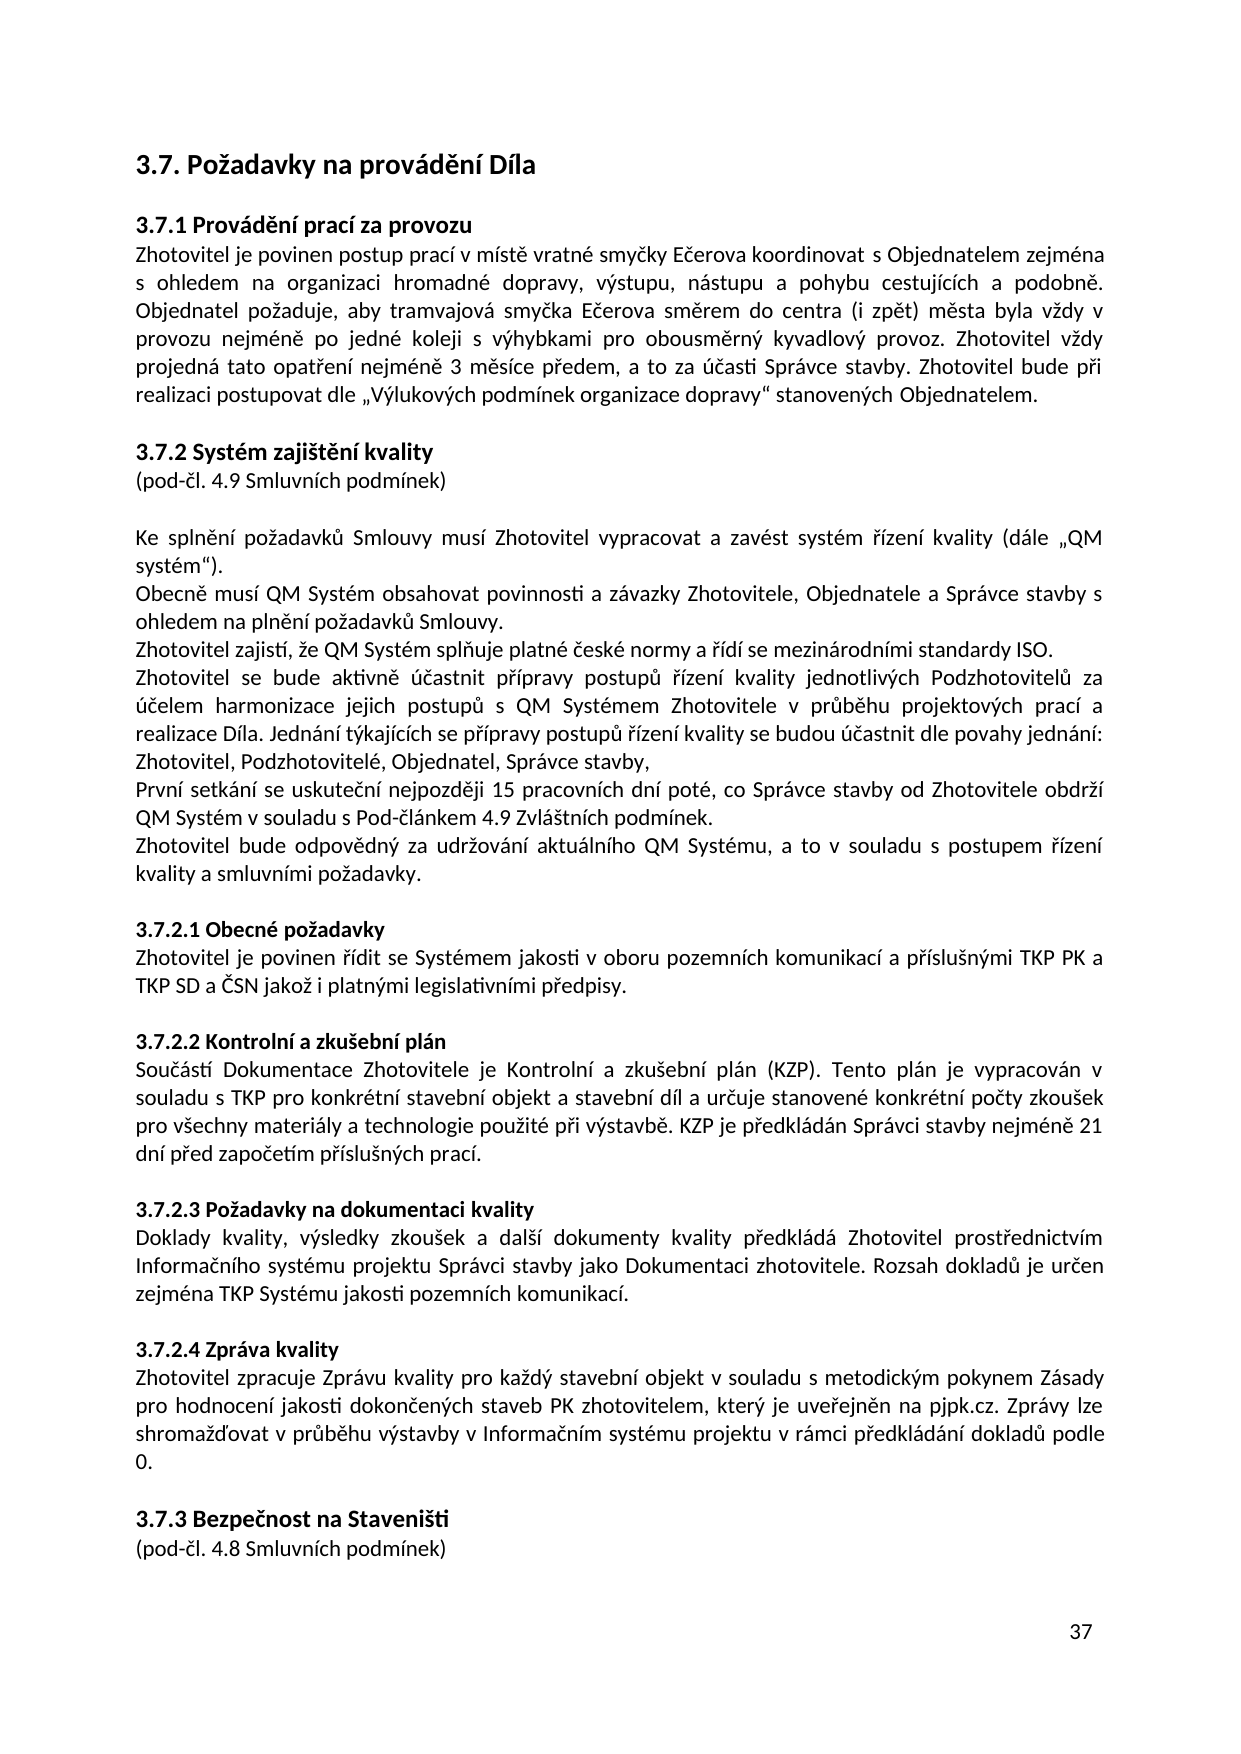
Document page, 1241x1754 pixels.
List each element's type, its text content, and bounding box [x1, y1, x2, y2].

subtitle 3.7.1 Provádění prací za provozu [135, 209, 1105, 240]
text Zhotovitel je povinen řídit se Systémem jakosti v oboru pozemních komunikací a příslušnými TKP PK a TKP SD a ČSN jakož i platnými legislativními předpisy. [135, 943, 1105, 999]
subtitle 3.7. Požadavky na provádění Díla [135, 146, 1105, 181]
subtitle 3.7.2.1 Obecné požadavky [135, 915, 1105, 943]
text (pod-čl. 4.9 Smluvních podmínek) [135, 467, 1105, 495]
text (pod-čl. 4.8 Smluvních podmínek) [135, 1534, 1105, 1562]
text Doklady kvality, výsledky zkoušek a další dokumenty kvality předkládá Zhotovitel prostřednictvím Informačního systému projektu Správci stavby jako Dokumentaci zhotovitele. Rozsah dokladů je určen zejména TKP Systému jakosti pozemních komunikací. [135, 1223, 1105, 1307]
text Zhotovitel zajistí, že QM Systém splňuje platné české normy a řídí se mezinárodními standardy ISO. [135, 635, 1105, 663]
text Zhotovitel zpracuje Zprávu kvality pro každý stavební objekt v souladu s metodickým pokynem Zásady pro hodnocení jakosti dokončených staveb PK zhotovitelem, který je uveřejněn na pjpk.cz. Zprávy lze shromažďovat v průběhu výstavby v Informačním systému projektu v rámci předkládání dokladů podle 0. [135, 1363, 1105, 1475]
text Součástí Dokumentace Zhotovitele je Kontrolní a zkušební plán (KZP). Tento plán je vypracován v souladu s TKP pro konkrétní stavební objekt a stavební díl a určuje stanovené konkrétní počty zkoušek pro všechny materiály a technologie použité při výstavbě. KZP je předkládán Správci stavby nejméně 21 dní před započetím příslušných prací. [135, 1055, 1105, 1167]
text Zhotovitel bude odpovědný za udržování aktuálního QM Systému, a to v souladu s postupem řízení kvality a smluvními požadavky. [135, 831, 1105, 887]
text Ke splnění požadavků Smlouvy musí Zhotovitel vypracovat a zavést systém řízení kvality (dále „QM systém“). [135, 523, 1105, 579]
text Zhotovitel je povinen postup prací v místě vratné smyčky Ečerova koordinovat s Objednatelem zejména s ohledem na organizaci hromadné dopravy, výstupu, nástupu a pohybu cestujících a podobně. Objednatel požaduje, aby tramvajová smyčka Ečerova směrem do centra (i zpět) města byla vždy v provozu nejméně po jedné koleji s výhybkami pro obousměrný kyvadlový provoz. Zhotovitel vždy projedná tato opatření nejméně 3 měsíce předem, a to za účasti Správce stavby. Zhotovitel bude při realizaci postupovat dle „Výlukových podmínek organizace dopravy“ stanovených Objednatelem. [135, 240, 1105, 408]
subtitle 3.7.2.2 Kontrolní a zkušební plán [135, 1027, 1105, 1055]
text Obecně musí QM Systém obsahovat povinnosti a závazky Zhotovitele, Objednatele a Správce stavby s ohledem na plnění požadavků Smlouvy. [135, 579, 1105, 635]
subtitle 3.7.2.3 Požadavky na dokumentaci kvality [135, 1195, 1105, 1223]
text První setkání se uskuteční nejpozději 15 pracovních dní poté, co Správce stavby od Zhotovitele obdrží QM Systém v souladu s Pod-článkem 4.9 Zvláštních podmínek. [135, 775, 1105, 831]
subtitle 3.7.3 Bezpečnost na Staveništi [135, 1503, 1105, 1534]
subtitle 3.7.2.4 Zpráva kvality [135, 1335, 1105, 1363]
text Zhotovitel se bude aktivně účastnit přípravy postupů řízení kvality jednotlivých Podzhotovitelů za účelem harmonizace jejich postupů s QM Systémem Zhotovitele v průběhu projektových prací a realizace Díla. Jednání týkajících se přípravy postupů řízení kvality se budou účastnit dle povahy jednání: Zhotovitel, Podzhotovitelé, Objednatel, Správce stavby, [135, 663, 1105, 775]
subtitle 3.7.2 Systém zajištění kvality [135, 436, 1105, 467]
